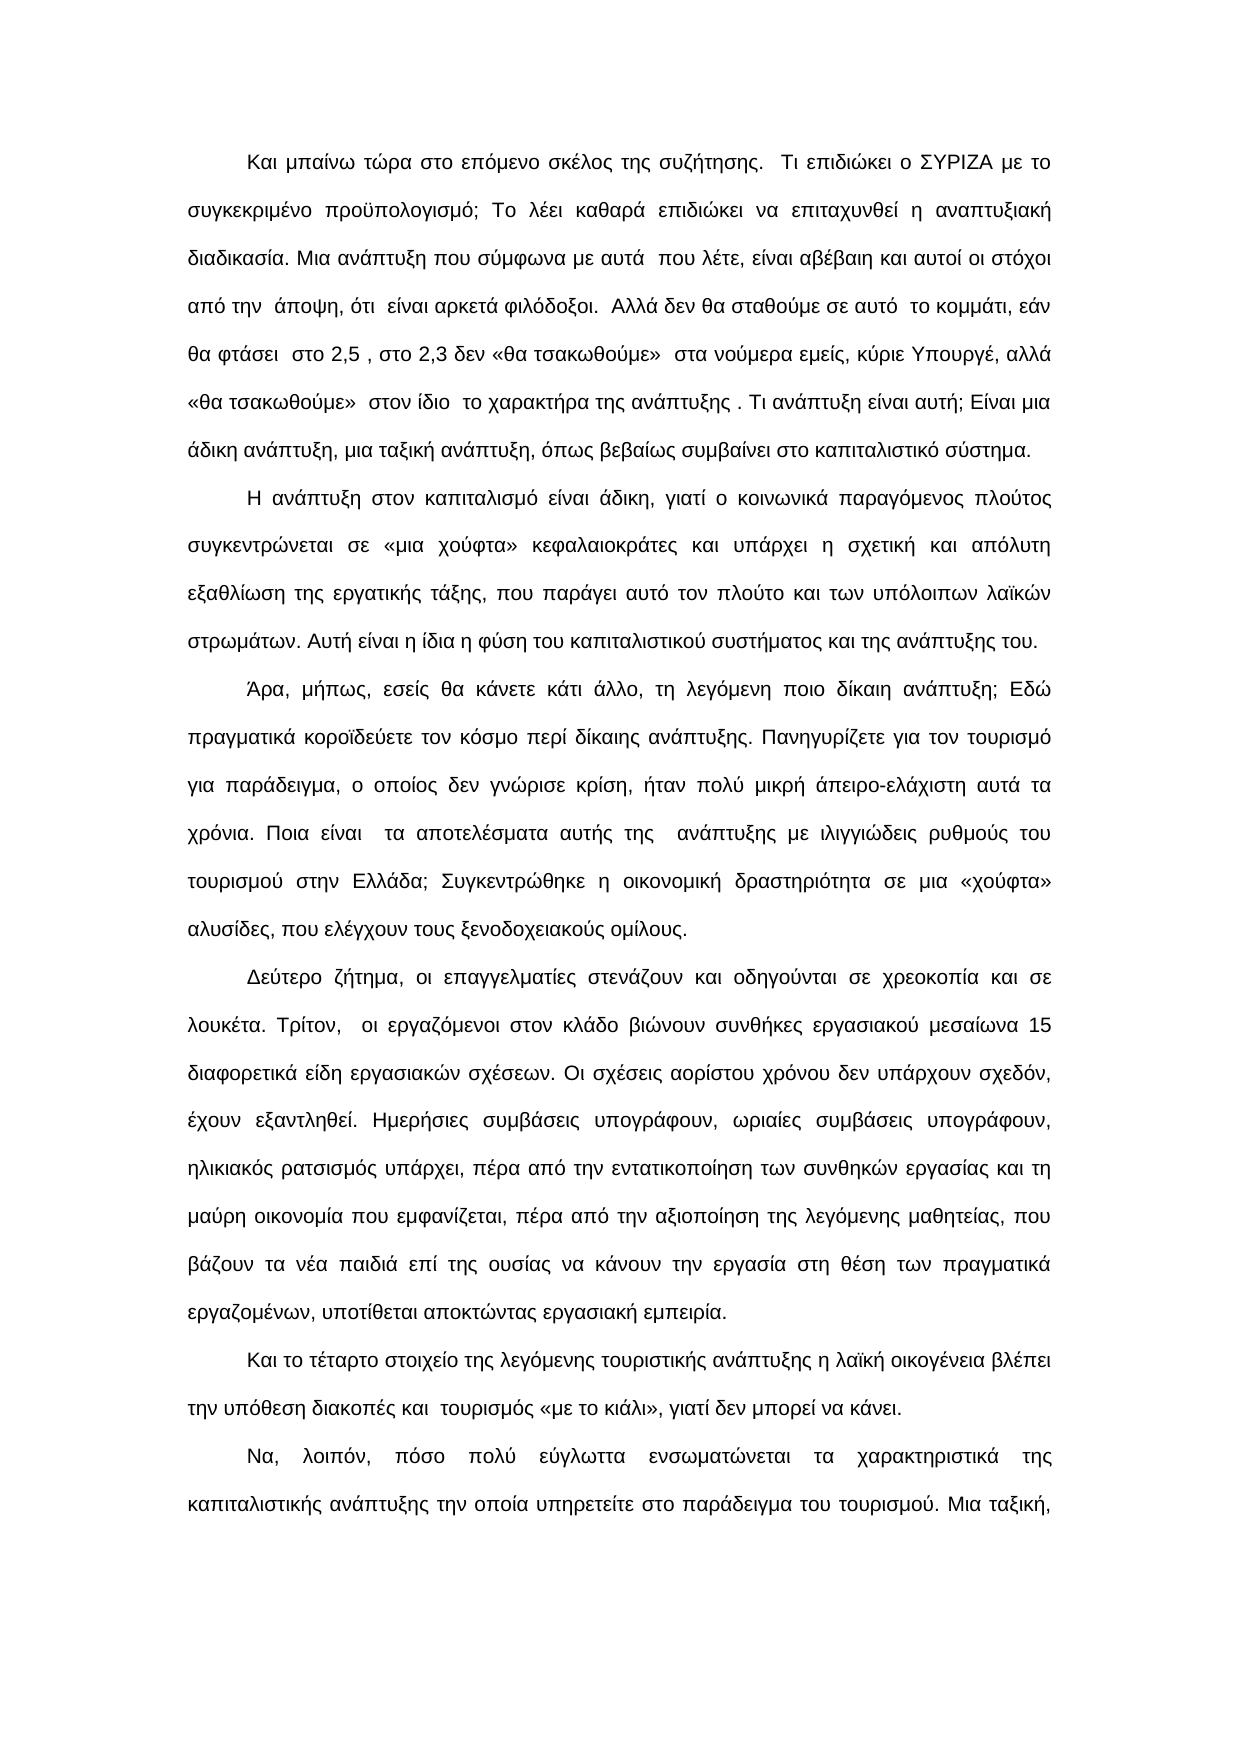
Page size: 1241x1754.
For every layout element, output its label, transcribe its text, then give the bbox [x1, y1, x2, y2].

text Η ανάπτυξη στον καπιταλισμό είναι άδικη, γιατί ο κοινωνικά παραγόμενος πλούτος συγκεντρώνεται σε «μια χούφτα» κεφαλαιοκράτες και υπάρχει η σχετική και απόλυτη εξαθλίωση της εργατικής τάξης, που παράγει αυτό τον πλούτο και των υπόλοιπων λαϊκών στρωμάτων. Αυτή είναι η ίδια η φύση του καπιταλιστικού συστήματος και της ανάπτυξης του. [187, 485, 1053, 653]
text Δεύτερο ζήτημα, οι επαγγελματίες στενάζουν και οδηγούνται σε χρεοκοπία και σε λουκέτα. Τρίτον, οι εργαζόμενοι στον κλάδο βιώνουν συνθήκες εργασιακού μεσαίωνα 15 διαφορετικά είδη εργασιακών σχέσεων. Οι σχέσεις αορίστου χρόνου δεν υπάρχουν σχεδόν, έχουν εξαντληθεί. Ημερήσιες συμβάσεις υπογράφουν, ωριαίες συμβάσεις υπογράφουν, ηλικιακός ρατσισμός υπάρχει, πέρα από την εντατικοποίηση των συνθηκών εργασίας και τη μαύρη οικονομία που εμφανίζεται, πέρα από την αξιοποίηση της λεγόμενης μαθητείας, που βάζουν τα νέα παιδιά επί της ουσίας να κάνουν την εργασία στη θέση των πραγματικά εργαζομένων, υποτίθεται αποκτώντας εργασιακή εμπειρία. [187, 964, 1053, 1324]
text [187, 1444, 1053, 1516]
text Και το τέταρτο στοιχείο της λεγόμενης τουριστικής ανάπτυξης η λαϊκή οικογένεια βλέπει την υπόθεση διακοπές και τουρισμός «με το κιάλι», γιατί δεν μπορεί να κάνει. [187, 1348, 1053, 1420]
text Άρα, μήπως, εσείς θα κάνετε κάτι άλλο, τη λεγόμενη ποιο δίκαιη ανάπτυξη; Εδώ πραγματικά κοροϊδεύετε τον κόσμο περί δίκαιης ανάπτυξης. Πανηγυρίζετε για τον τουρισμό για παράδειγμα, ο οποίος δεν γνώρισε κρίση, ήταν πολύ μικρή άπειρο-ελάχιστη αυτά τα χρόνια. Ποια είναι τα αποτελέσματα αυτής της ανάπτυξης με ιλιγγιώδεις ρυθμούς του τουρισμού στην Ελλάδα; Συγκεντρώθηκε η οικονομική δραστηριότητα σε μια «χούφτα» αλυσίδες, που ελέγχουν τους ξενοδοχειακούς ομίλους. [187, 677, 1053, 941]
text Και μπαίνω τώρα στο επόμενο σκέλος της συζήτησης. Τι επιδιώκει ο ΣΥΡΙΖΑ με το συγκεκριμένο προϋπολογισμό; Το λέει καθαρά επιδιώκει να επιταχυνθεί η αναπτυξιακή διαδικασία. Μια ανάπτυξη που σύμφωνα με αυτά που λέτε, είναι αβέβαιη και αυτοί οι στόχοι από την άποψη, ότι είναι αρκετά φιλόδοξοι. Αλλά δεν θα σταθούμε σε αυτό το κομμάτι, εάν θα φτάσει στο 2,5 , στο 2,3 δεν «θα τσακωθούμε» στα νούμερα εμείς, κύριε Υπουργέ, αλλά «θα τσακωθούμε» στον ίδιο το χαρακτήρα της ανάπτυξης . Τι ανάπτυξη είναι αυτή; Είναι μια άδικη ανάπτυξη, μια ταξική ανάπτυξη, όπως βεβαίως συμβαίνει στο καπιταλιστικό σύστημα. [187, 150, 1053, 461]
